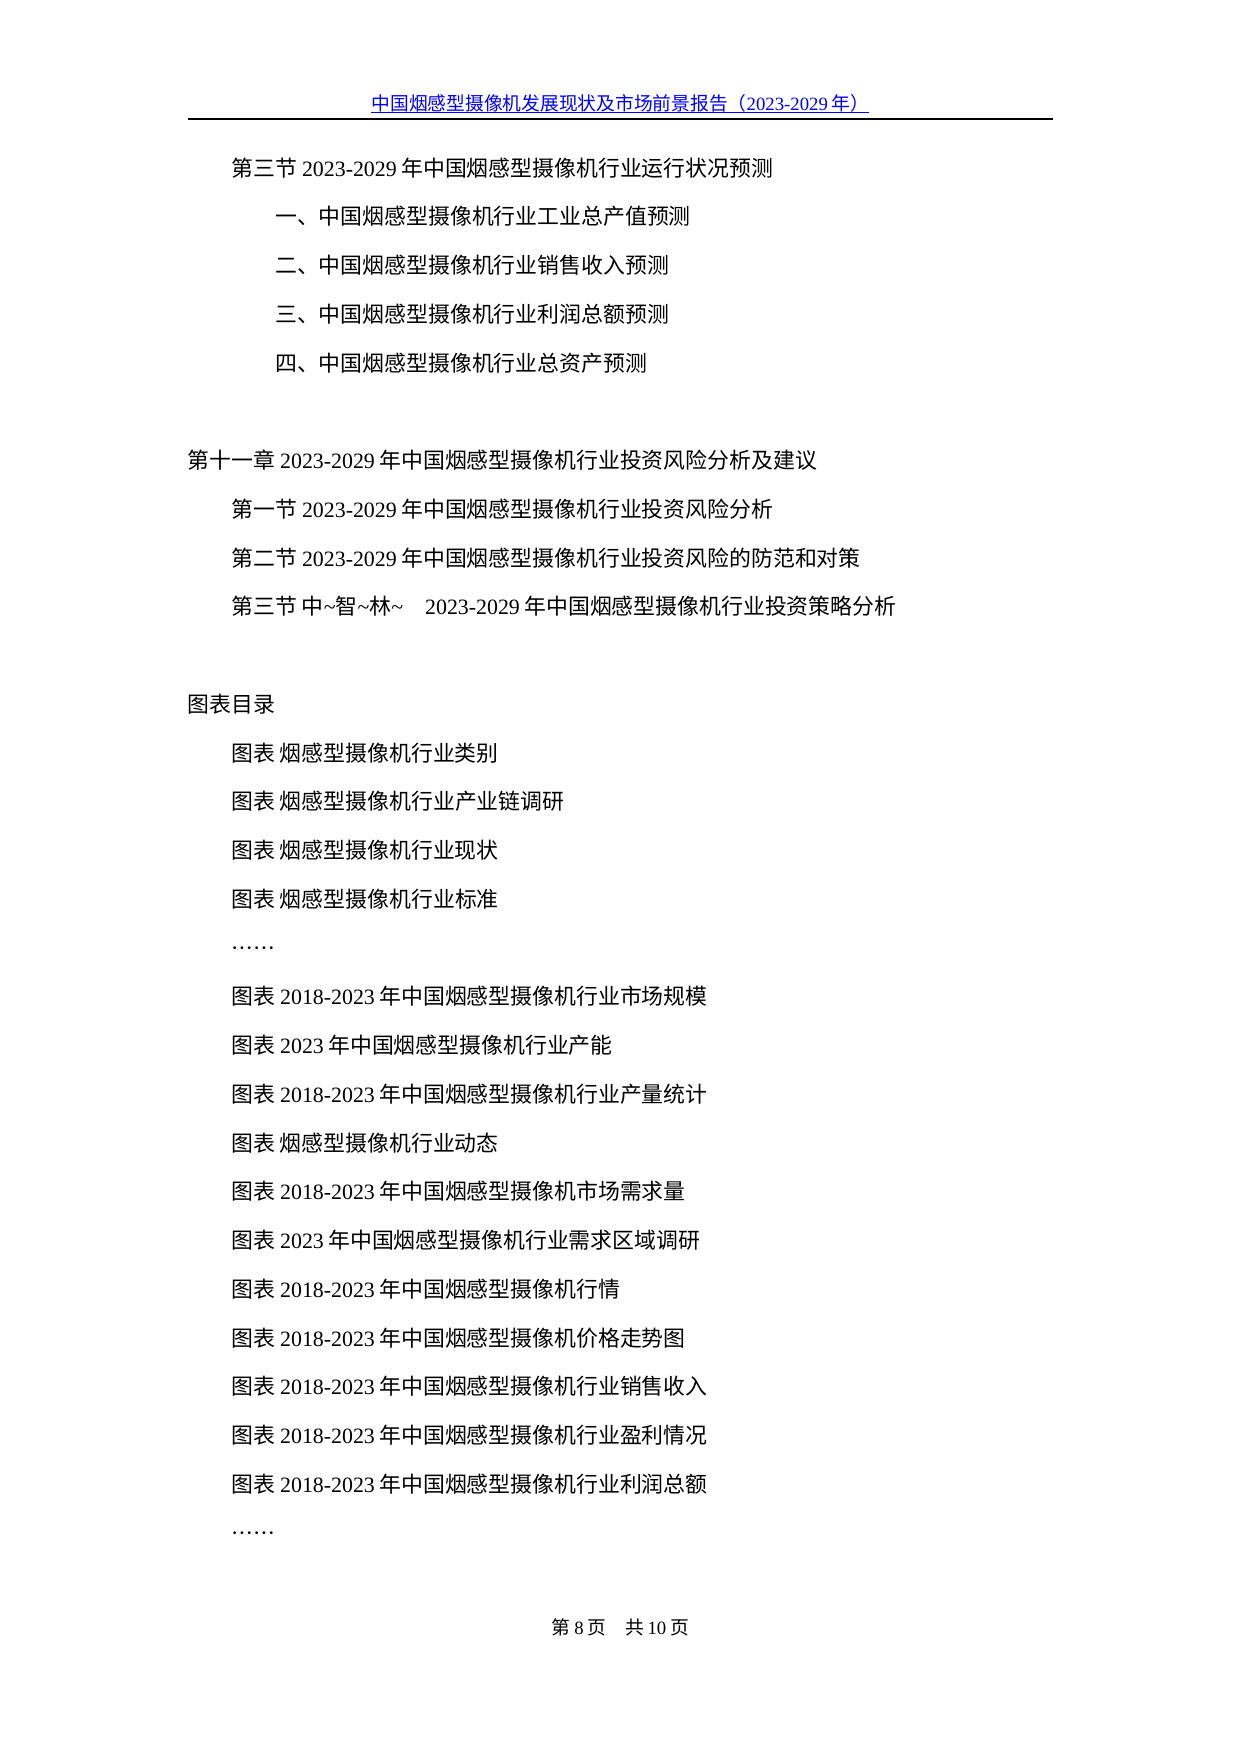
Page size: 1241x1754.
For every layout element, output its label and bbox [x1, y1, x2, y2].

text [187, 150, 1053, 1548]
